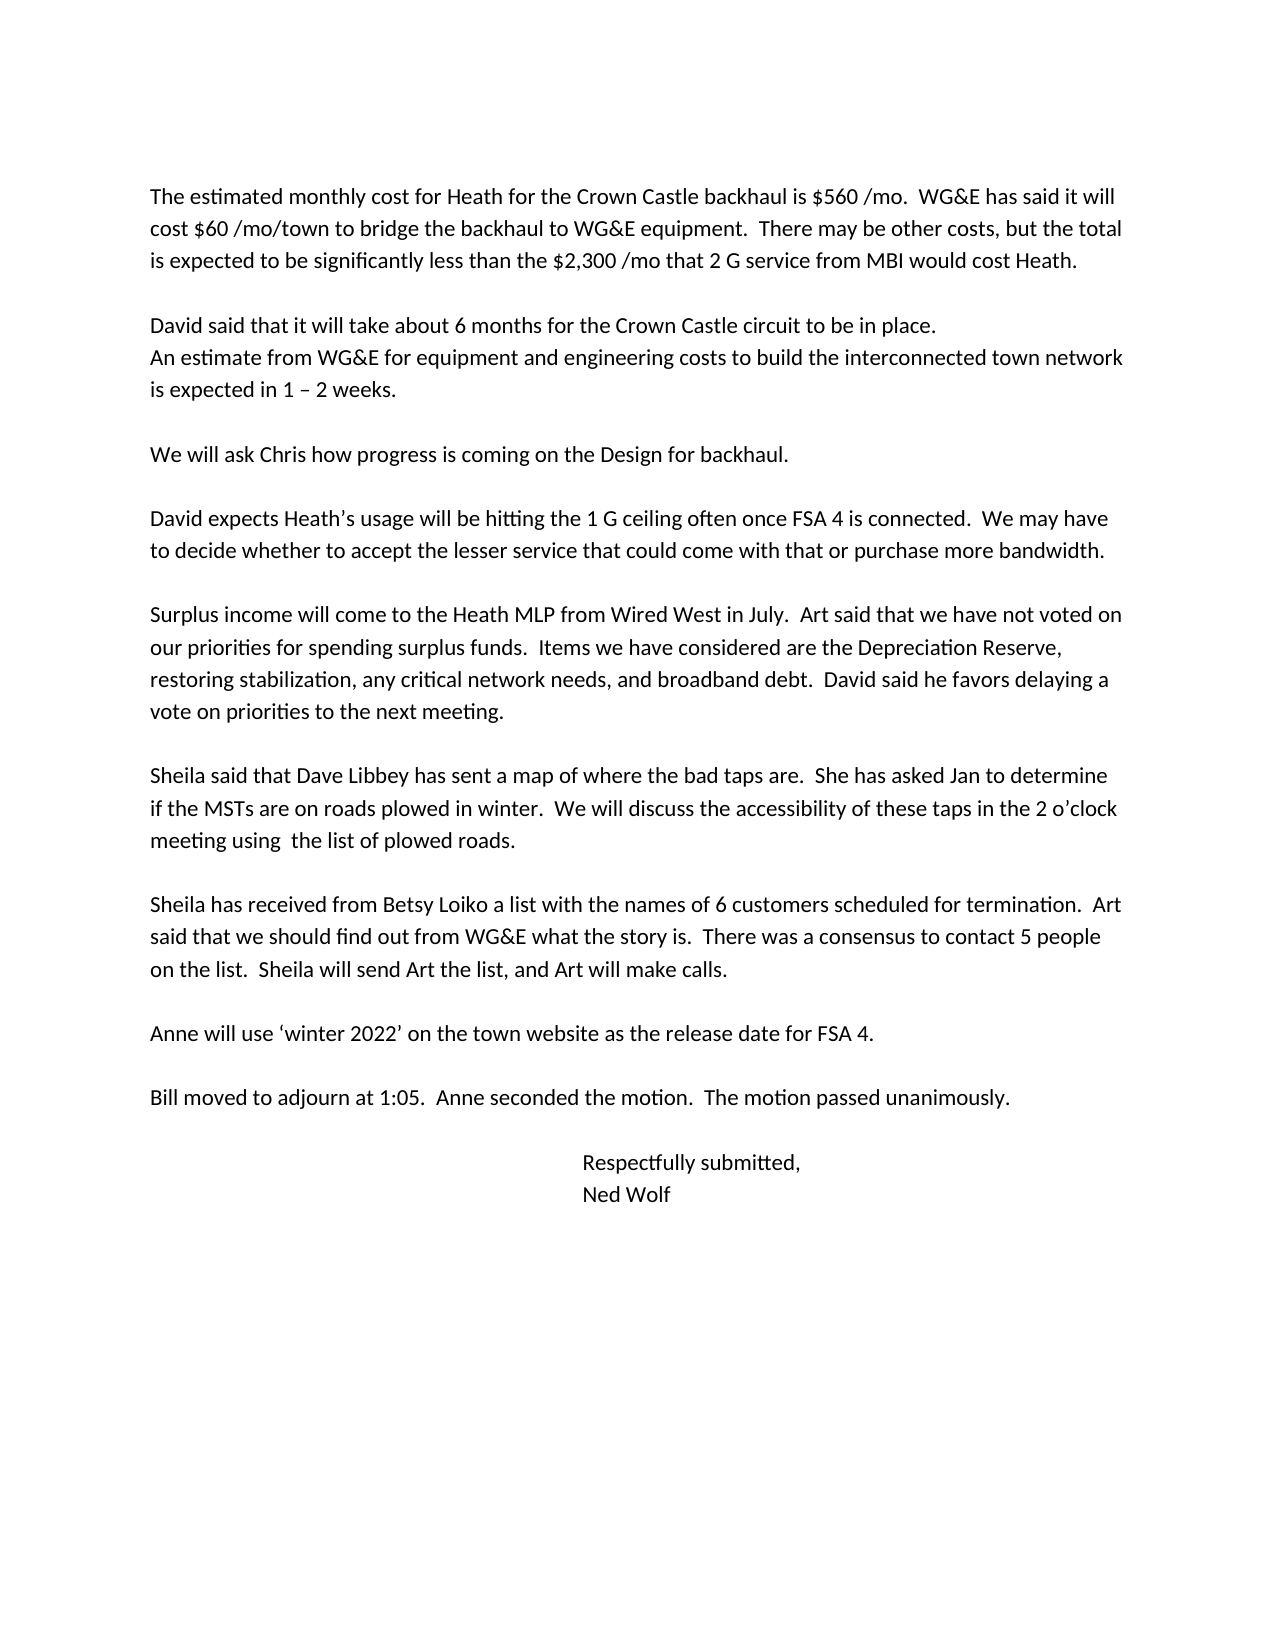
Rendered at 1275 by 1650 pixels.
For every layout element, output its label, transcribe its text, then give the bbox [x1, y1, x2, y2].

text David expects Heath’s usage will be hitting the 1 G ceiling often once FSA 4 is connected. We may have to decide whether to accept the lesser service that could come with that or purchase more bandwidth. [150, 504, 1125, 564]
text Respectfully submitted, [150, 1148, 1125, 1176]
text An estimate from WG&E for equipment and engineering costs to build the interconnected town network is expected in 1 – 2 weeks. [150, 343, 1125, 403]
text Bill moved to adjourn at 1:05. Anne seconded the motion. The motion passed unanimously. [150, 1083, 1125, 1111]
text David said that it will take about 6 months for the Crown Castle circuit to be in place. [150, 311, 1125, 339]
text Ned Wolf [150, 1180, 1125, 1208]
text We will ask Chris how progress is coming on the Design for backhaul. [150, 440, 1125, 468]
text Surplus income will come to the Heath MLP from Wired West in July. Art said that we have not voted on our priorities for spending surplus funds. Items we have considered are the Depreciation Reserve, restoring stabilization, any critical network needs, and broadband debt. David said he favors delaying a vote on priorities to the next meeting. [150, 601, 1125, 725]
text Sheila has received from Betsy Loiko a list with the names of 6 customers scheduled for termination. Art said that we should find out from WG&E what the story is. There was a consensus to contact 5 people on the list. Sheila will send Art the list, and Art will make calls. [150, 890, 1125, 983]
text The estimated monthly cost for Heath for the Crown Castle backhaul is $560 /mo. WG&E has said it will cost $60 /mo/town to bridge the backhaul to WG&E equipment. There may be other costs, but the total is expected to be significantly less than the $2,300 /mo that 2 G service from MBI would cost Heath. [150, 182, 1125, 274]
text Sheila said that Dave Libbey has sent a map of where the bad taps are. She has asked Jan to determine if the MSTs are on roads plowed in winter. We will discuss the accessibility of these taps in the 2 o’clock meeting using the list of plowed roads. [150, 762, 1125, 854]
text Anne will use ‘winter 2022’ on the town website as the release date for FSA 4. [150, 1019, 1125, 1047]
